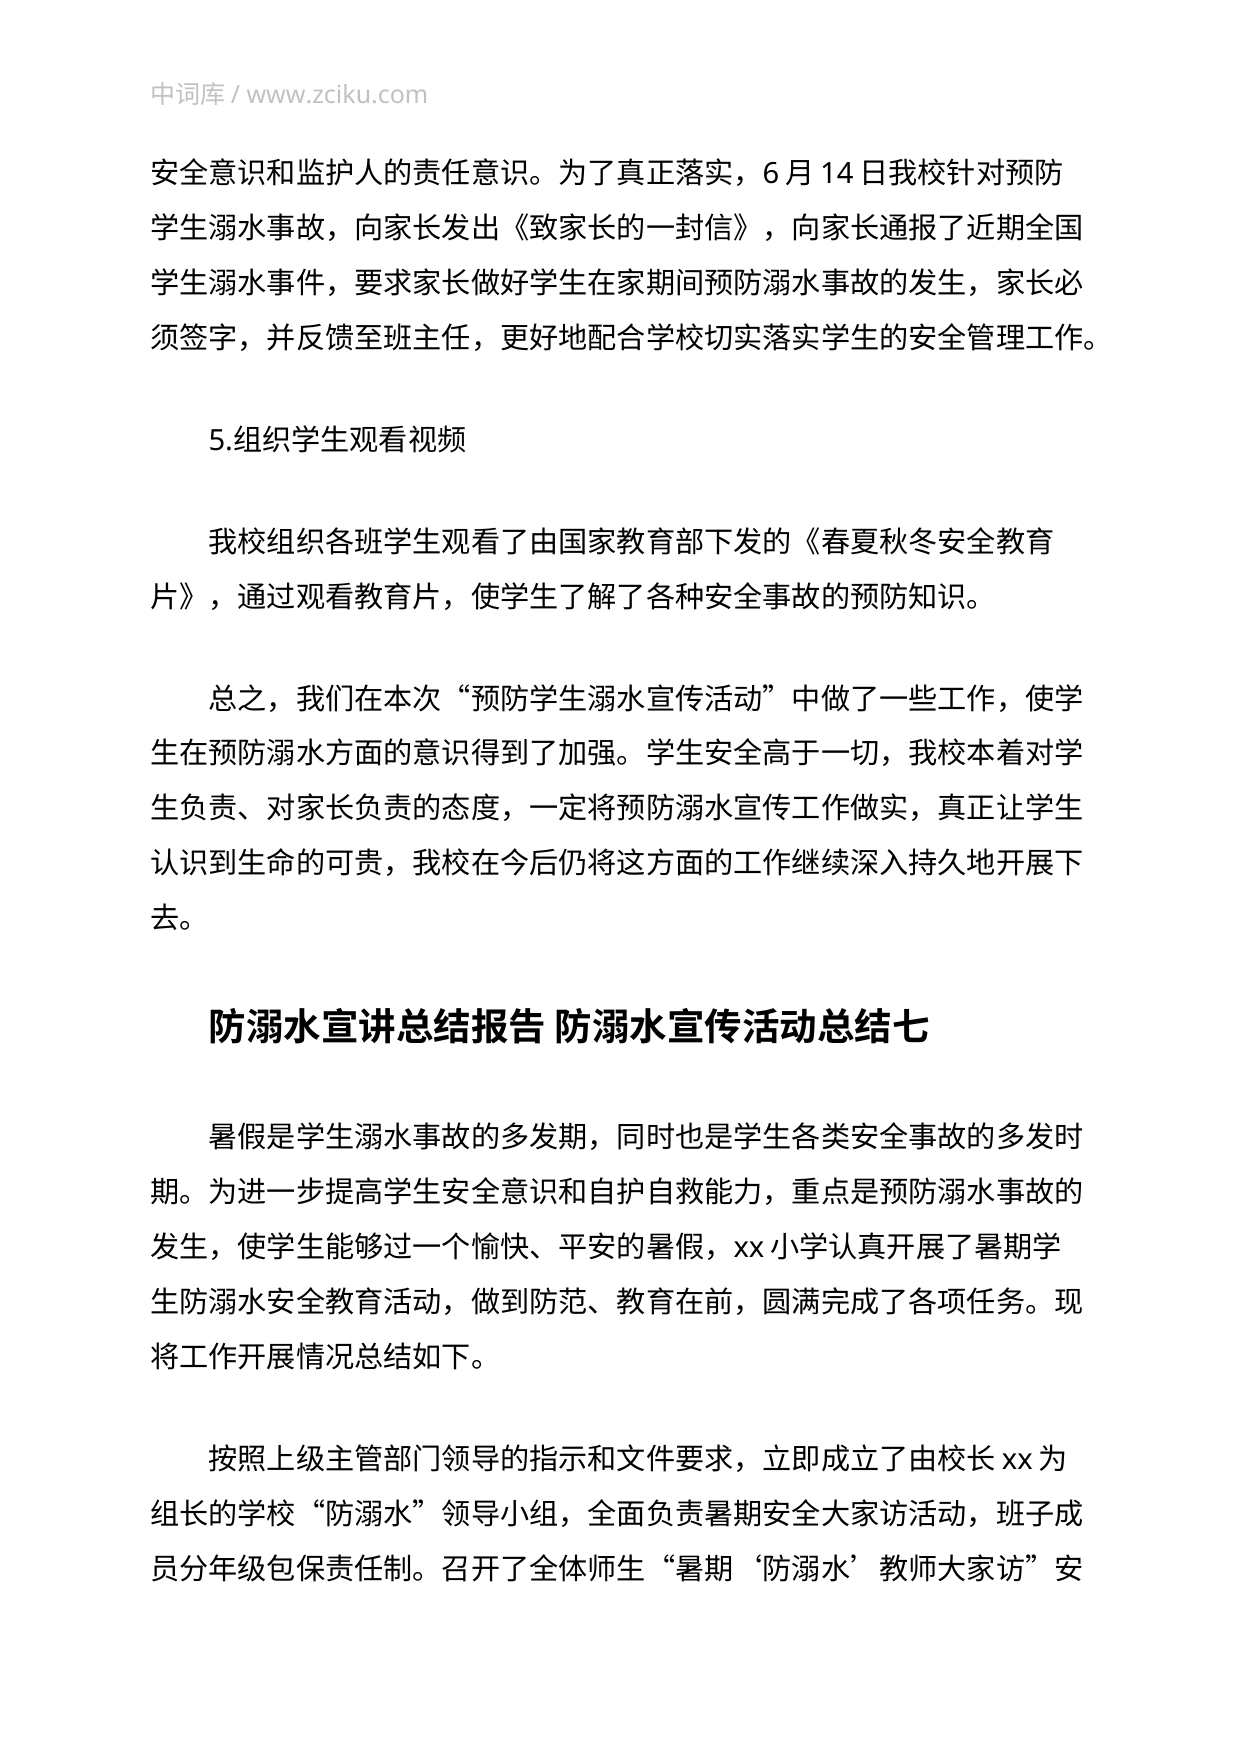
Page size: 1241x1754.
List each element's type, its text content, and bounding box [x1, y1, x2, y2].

text 总之，我们在本次“预防学生溺水宣传活动”中做了一些工作，使学生在预防溺水方面的意识得到了加强。学生安全高于一切，我校本着对学生负责、对家长负责的态度，一定将预防溺水宣传工作做实，真正让学生认识到生命的可贵，我校在今后仍将这方面的工作继续深入持久地开展下去。 [150, 675, 1090, 937]
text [150, 150, 1090, 357]
text 防溺水宣讲总结报告 防溺水宣传活动总结七 [150, 997, 1090, 1051]
text 5.组织学生观看视频 [150, 417, 1090, 459]
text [150, 1435, 1090, 1588]
text 暑假是学生溺水事故的多发期，同时也是学生各类安全事故的多发时期。为进一步提高学生安全意识和自护自救能力，重点是预防溺水事故的发生，使学生能够过一个愉快、平安的暑假，xx小学认真开展了暑期学生防溺水安全教育活动，做到防范、教育在前，圆满完成了各项任务。现将工作开展情况总结如下。 [150, 1114, 1090, 1376]
text 我校组织各班学生观看了由国家教育部下发的《春夏秋冬安全教育片》，通过观看教育片，使学生了解了各种安全事故的预防知识。 [150, 518, 1090, 616]
